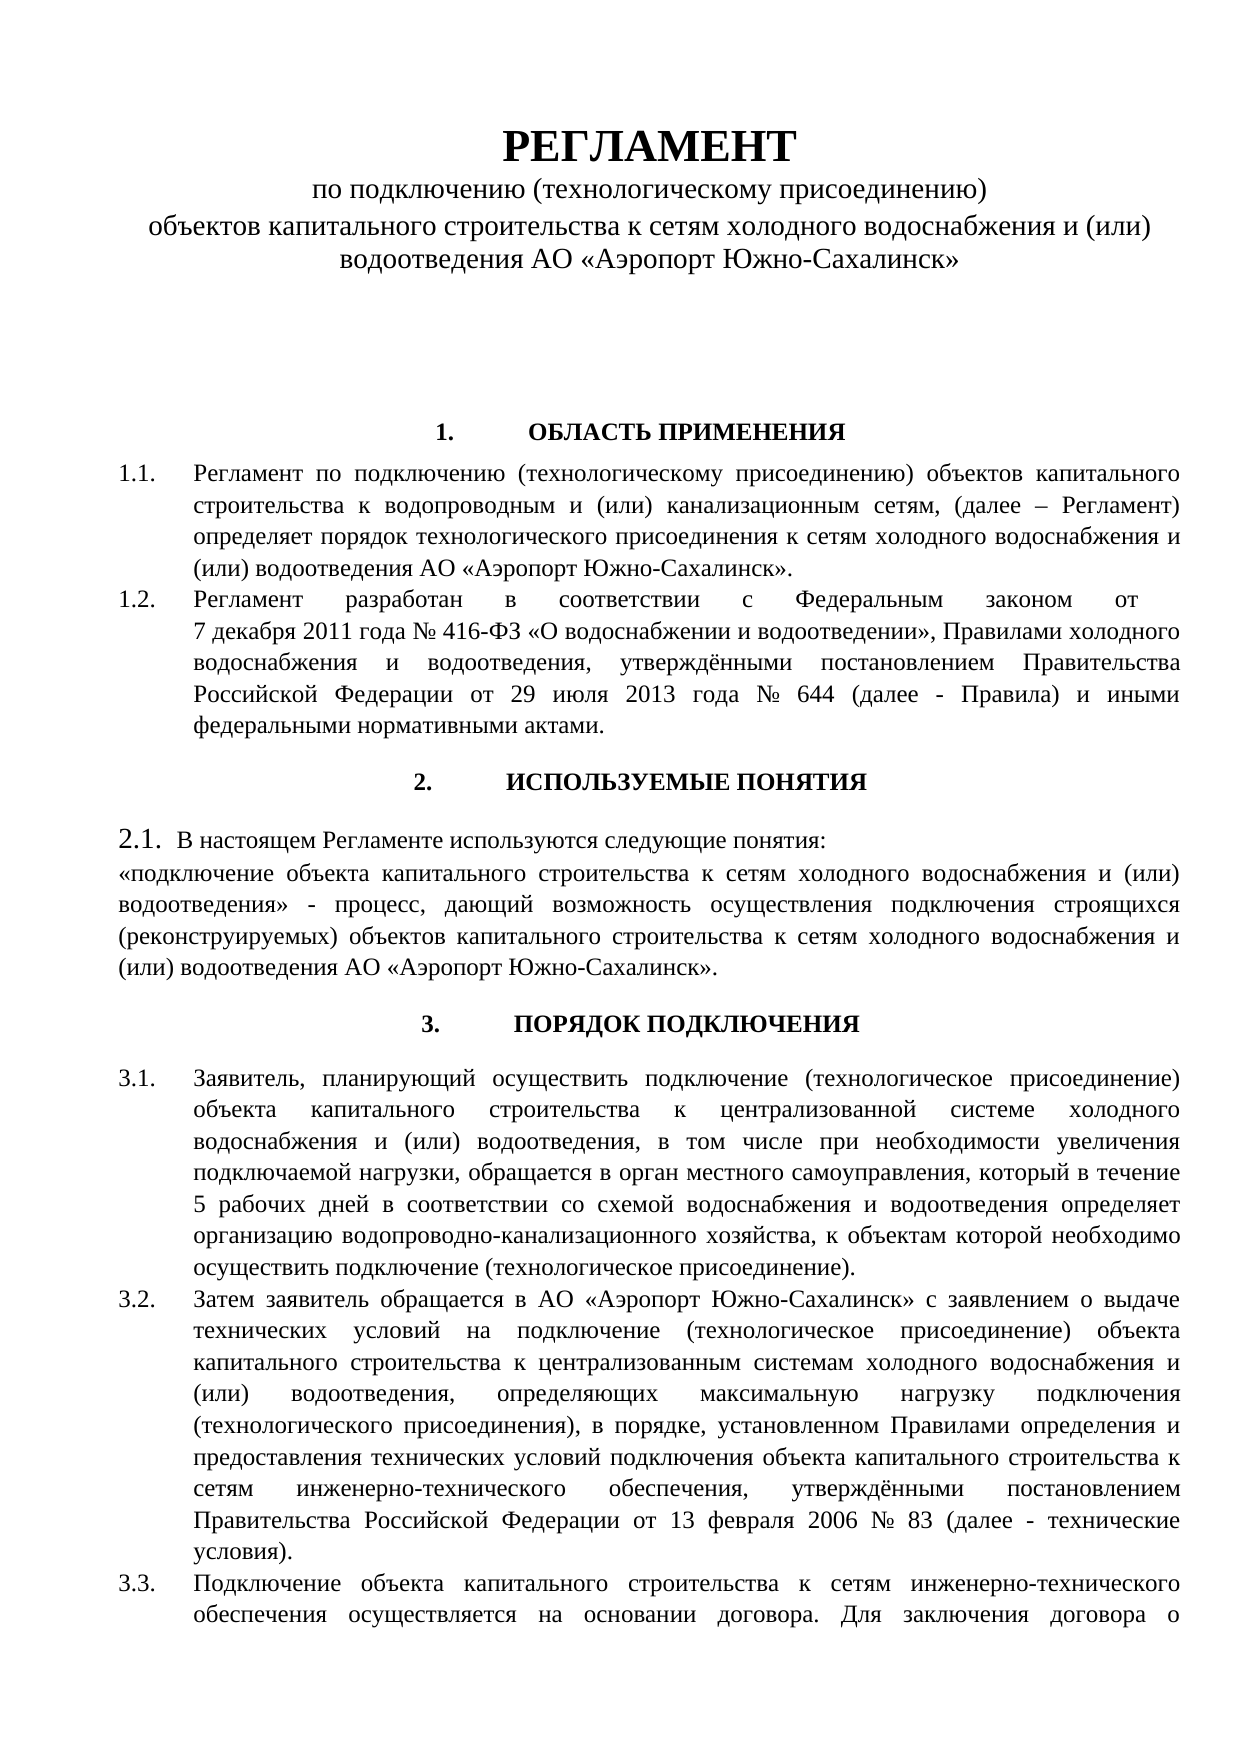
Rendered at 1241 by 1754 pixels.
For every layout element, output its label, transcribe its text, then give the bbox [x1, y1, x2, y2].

text «подключение объекта капитального строительства к сетям холодного водоснабжения и (или) водоотведения» - процесс, дающий возможность осуществления подключения строящихся (реконструируемых) объектов капитального строительства к сетям холодного водоснабжения и (или) водоотведения АО «Аэропорт Южно-Сахалинск». [118, 858, 1181, 981]
text объектов капитального строительства к сетям холодного водоснабжения и (или) водоотведения АО «Аэропорт Южно-Сахалинск» [118, 208, 1181, 275]
list Регламент разработан в соответствии с Федеральным законом от 7 декабря 2011 года № 416-ФЗ «О водоснабжении и водоотведении», Правилами холодного водоснабжения и водоотведения, утверждёнными постановлением Правительства Российской Федерации от 29 июля 2013 года № 644 (далее - Правила) и иными федеральными нормативными актами. [118, 584, 1181, 739]
text 2.1. В настоящем Регламенте используются следующие понятия: [118, 821, 1181, 854]
text по подключению (технологическому присоединению) [118, 171, 1181, 204]
list ПОРЯДОК ПОДКЛЮЧЕНИЯ [118, 1009, 1181, 1038]
text РЕГЛАМЕНТ [118, 118, 1181, 171]
list ИСПОЛЬЗУЕМЫЕ ПОНЯТИЯ [118, 767, 1181, 796]
list Затем заявитель обращается в АО «Аэропорт Южно-Сахалинск» с заявлением о выдаче технических условий на подключение (технологическое присоединение) объекта капитального строительства к централизованным системам холодного водоснабжения и (или) водоотведения, определяющих максимальную нагрузку подключения (технологического присоединения), в порядке, установленном Правилами определения и предоставления технических условий подключения объекта капитального строительства к сетям инженерно-технического обеспечения, утверждёнными постановлением Правительства Российской Федерации от 13 февраля 2006 № 83 (далее - технические условия). [118, 1284, 1181, 1565]
list Заявитель, планирующий осуществить подключение (технологическое присоединение) объекта капитального строительства к централизованной системе холодного водоснабжения и (или) водоотведения, в том числе при необходимости увеличения подключаемой нагрузки, обращается в орган местного самоуправления, который в течение 5 рабочих дней в соответствии со схемой водоснабжения и водоотведения определяет организацию водопроводно-канализационного хозяйства, к объектам которой необходимо осуществить подключение (технологическое присоединение). [118, 1063, 1181, 1281]
list Регламент по подключению (технологическому присоединению) объектов капитального строительства к водопроводным и (или) канализационным сетям, (далее – Регламент) определяет порядок технологического присоединения к сетям холодного водоснабжения и (или) водоотведения АО «Аэропорт Южно-Сахалинск». [118, 458, 1181, 582]
list ОБЛАСТЬ ПРИМЕНЕНИЯ [118, 417, 1181, 446]
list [118, 1568, 1181, 1628]
